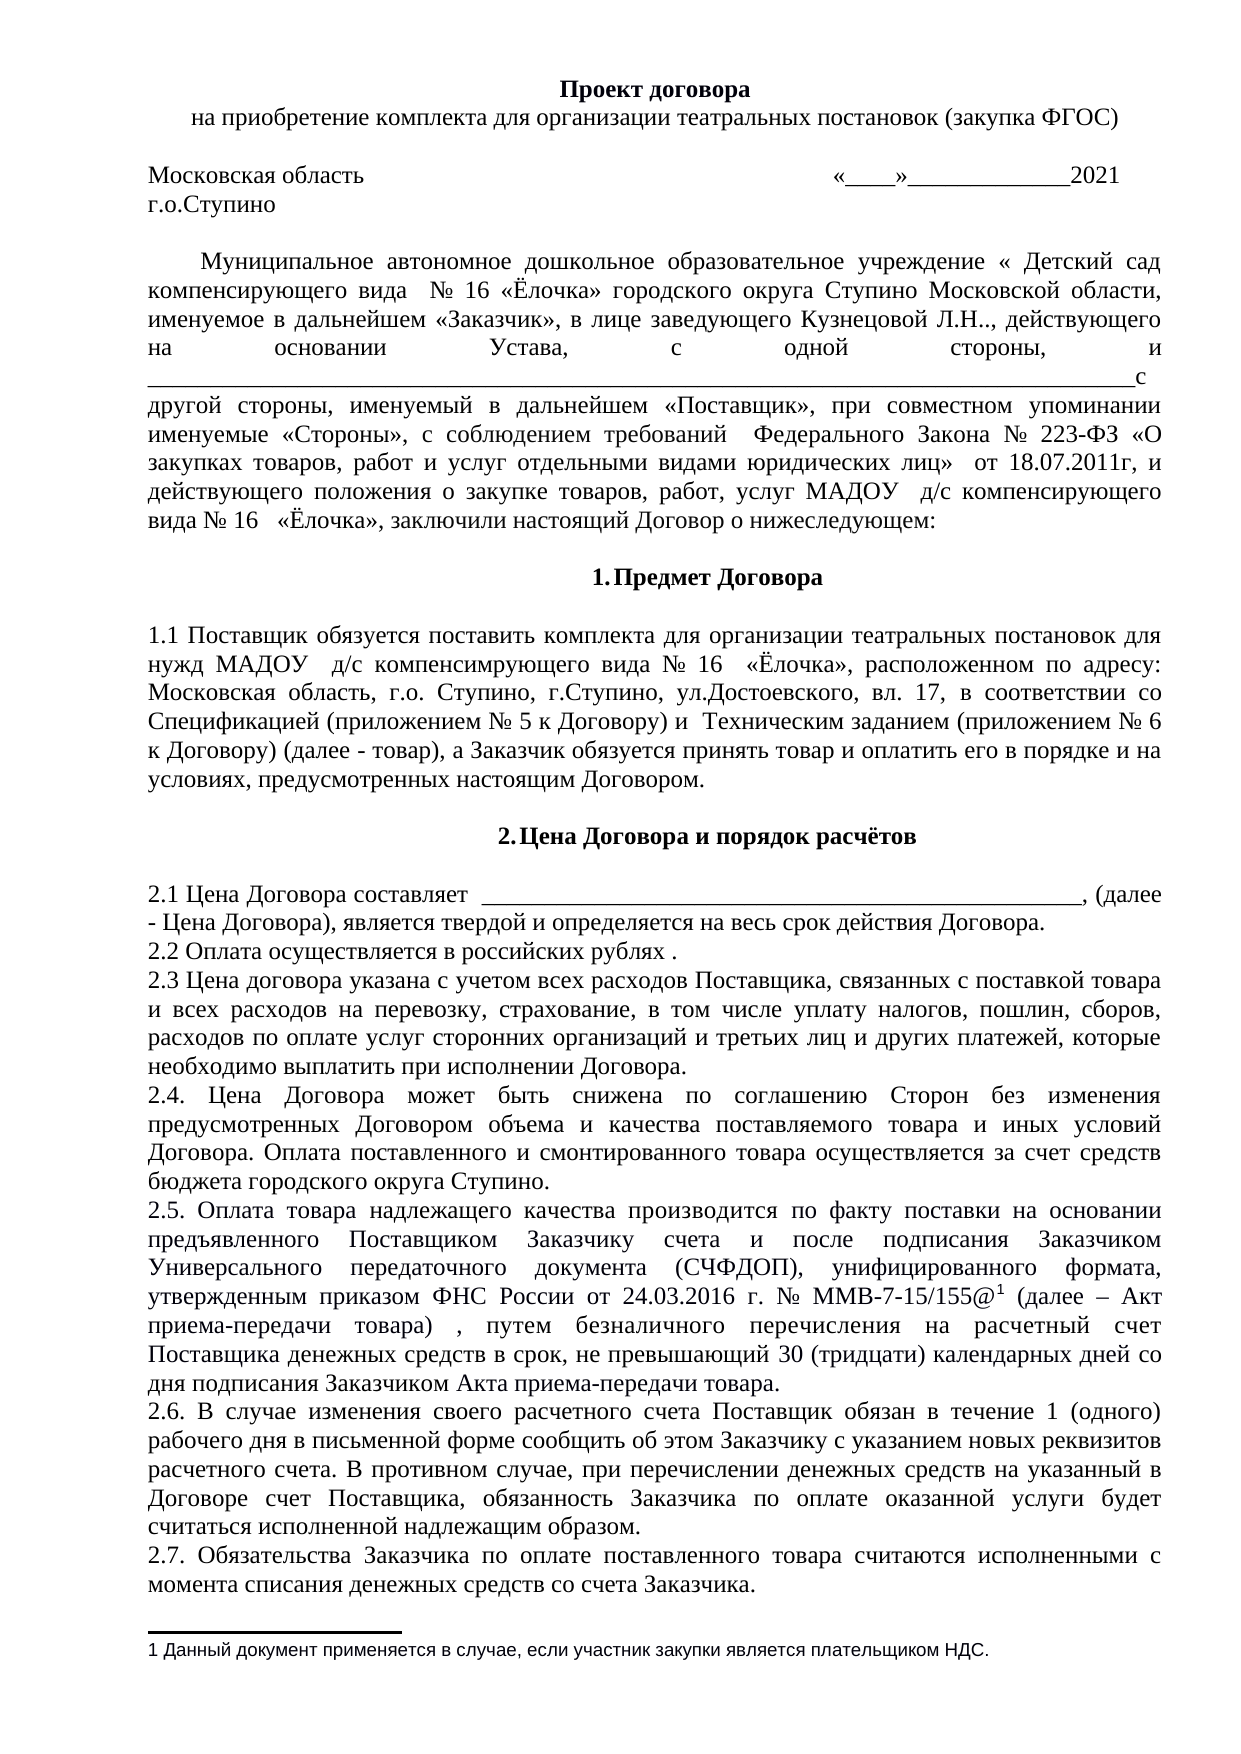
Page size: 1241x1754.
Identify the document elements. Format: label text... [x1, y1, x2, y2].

text на приобретение комплекта для организации театральных постановок (закупка ФГОС) [148, 102, 1162, 131]
list Цена Договора и порядок расчётов [252, 821, 1162, 850]
text 2.5. Оплата товара надлежащего качества производится по факту поставки на основании предъявленного Поставщиком Заказчику счета и после подписания Заказчиком Универсального передаточного документа (СЧФДОП), унифицированного формата, утвержденным приказом ФНС России от 24.03.2016 г. № ММВ-7-15/155@ (далее – Акт приема-передачи товара) , путем безналичного перечисления на расчетный счет Поставщика денежных средств в срок, не превышающий 30 (тридцати) календарных дней со дня подписания Заказчиком Акта приема-передачи товара. [148, 1195, 1162, 1396]
text 2.2 Оплата осуществляется в российских рублях . [148, 936, 1162, 965]
text 2.3 Цена договора указана с учетом всех расходов Поставщика, связанных с поставкой товара и всех расходов на перевозку, страхование, в том числе уплату налогов, пошлин, сборов, расходов по оплате услуг сторонних организаций и третьих лиц и других платежей, которые необходимо выплатить при исполнении Договора. [148, 965, 1162, 1080]
list Предмет Договора [252, 562, 1162, 591]
text 2.4. Цена Договора может быть снижена по соглашению Сторон без изменения предусмотренных Договором объема и качества поставляемого товара и иных условий Договора. Оплата поставленного и смонтированного товара осуществляется за счет средств бюджета городского округа Ступино. [148, 1080, 1162, 1195]
text 2.1 Цена Договора составляет ________________________________________________, (далее - Цена Договора), является твердой и определяется на весь срок действия Договора. [148, 879, 1162, 936]
text Проект договора [148, 74, 1162, 102]
text Муниципальное автономное дошкольное образовательное учреждение « Детский сад компенсирующего вида № 16 «Ёлочка» городского округа Ступино Московской области, именуемое в дальнейшем «Заказчик», в лице заведующего Кузнецовой Л.Н.., действующего на основании Устава, с одной стороны, и _______________________________________________________________________________с другой стороны, именуемый в дальнейшем «Поставщик», при совместном упоминании именуемые «Стороны», с соблюдением требований Федерального Закона № 223-ФЗ «О закупках товаров, работ и услуг отдельными видами юридических лиц» от 18.07.2011г, и действующего положения о закупке товаров, работ, услуг МАДОУ д/с компенсирующего вида № 16 «Ёлочка», заключили настоящий Договор о нижеследующем: [148, 246, 1162, 534]
text Московская область «____»_____________2021 [148, 160, 1162, 189]
text г.о.Ступино [148, 189, 1162, 217]
text 2.6. В случае изменения своего расчетного счета Поставщик обязан в течение 1 (одного) рабочего дня в письменной форме сообщить об этом Заказчику с указанием новых реквизитов расчетного счета. В противном случае, при перечислении денежных средств на указанный в Договоре счет Поставщика, обязанность Заказчика по оплате оказанной услуги будет считаться исполненной надлежащим образом. [148, 1396, 1162, 1540]
text 2.7. Обязательства Заказчика по оплате поставленного товара считаются исполненными с момента списания денежных средств со счета Заказчика. [148, 1540, 1162, 1598]
text 1.1 Поставщик обязуется поставить комплекта для организации театральных постановок для нужд МАДОУ д/с компенсимрующего вида № 16 «Ёлочка», расположенном по адресу: Московская область, г.о. Ступино, г.Ступино, ул.Достоевского, вл. 17, в соответствии со Спецификацией (приложением № 5 к Договору) и Техническим заданием (приложением № 6 к Договору) (далее - товар), а Заказчик обязуется принять товар и оплатить его в порядке и на условиях, предусмотренных настоящим Договором. [148, 620, 1162, 792]
